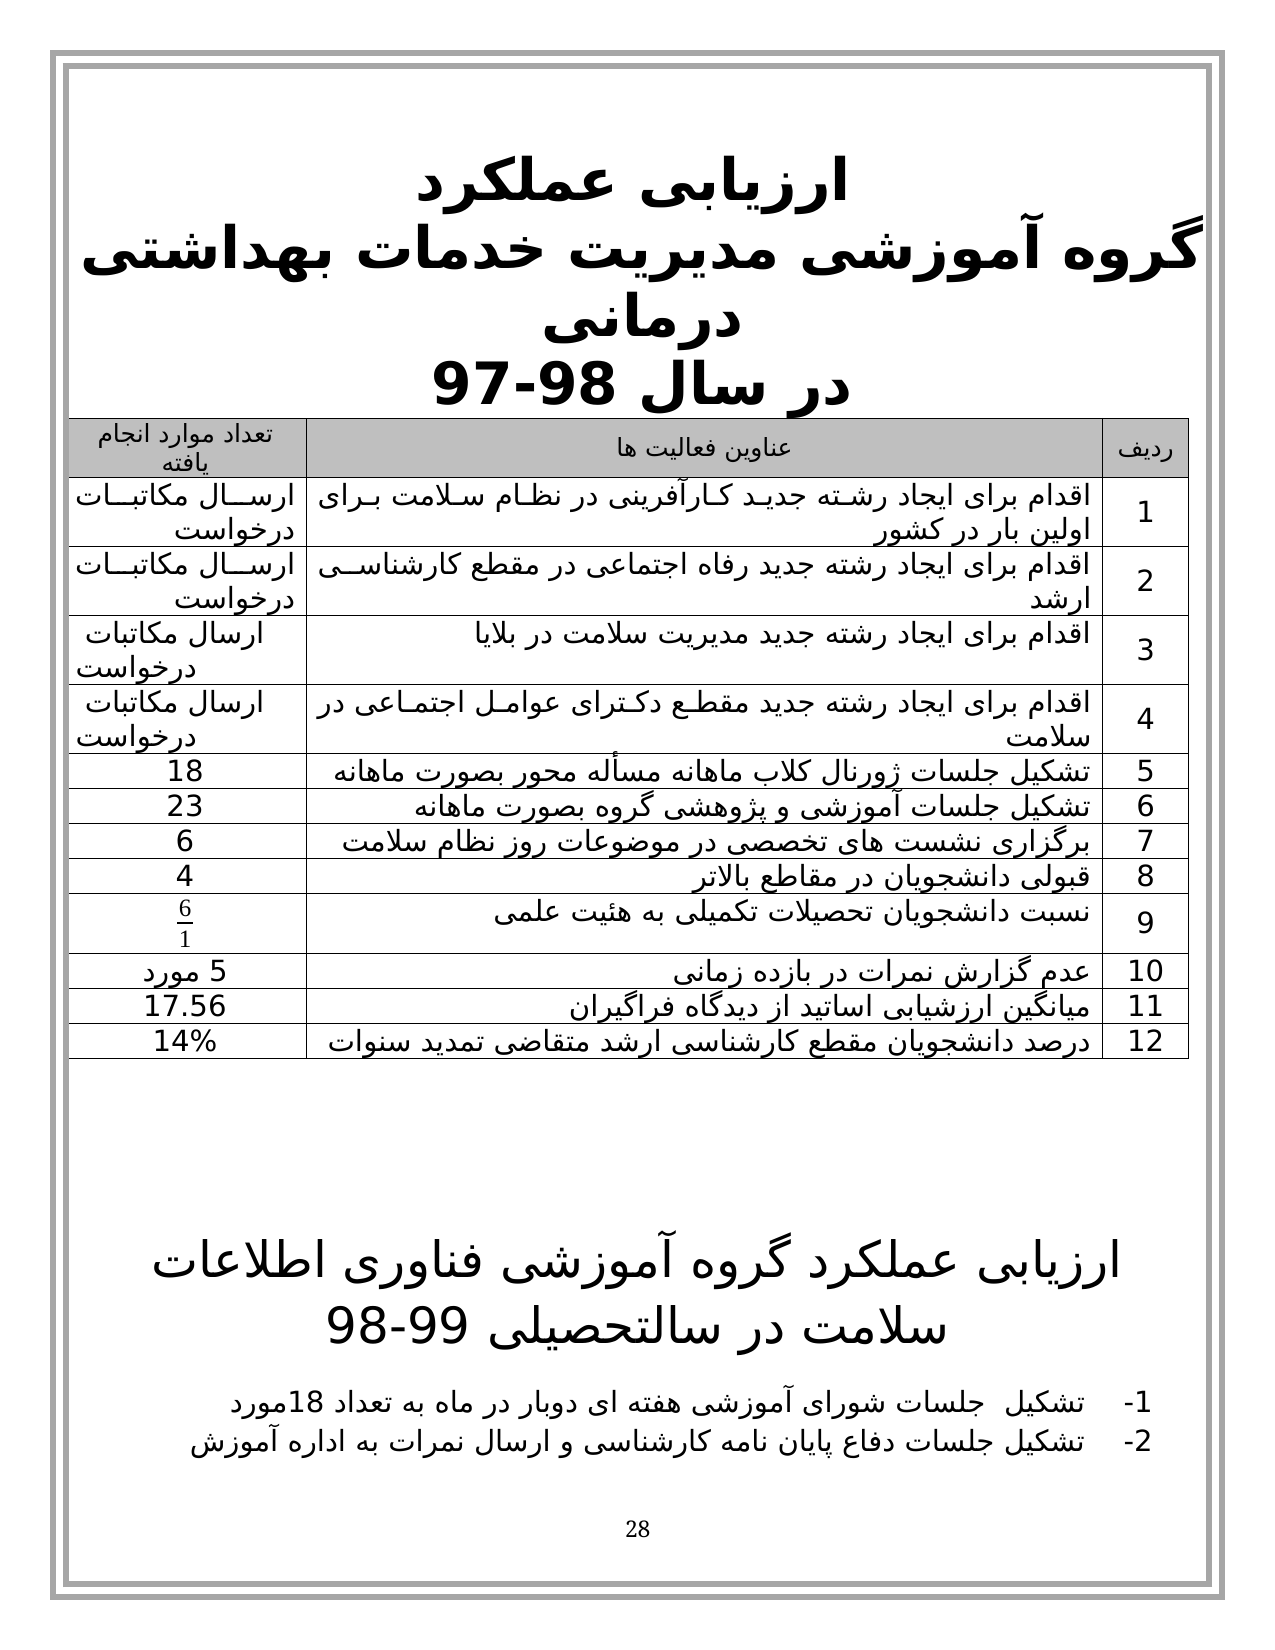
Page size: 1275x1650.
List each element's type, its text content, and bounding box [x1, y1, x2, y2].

table_cell اقدام برای ایجاد رشته جدید مدیریت سلامت در بلایا [307, 616, 1102, 684]
table_header عناوین فعالیت ها [307, 419, 1102, 477]
text ارزیابی عملکرد [69, 146, 1200, 214]
table_cell برگزاری نشست های تخصصی در موضوعات روز نظام سلامت [307, 824, 1102, 858]
table_cell 10 [1103, 954, 1188, 988]
table_cell 4 [69, 859, 306, 893]
table_header تعداد موارد انجام یافته [69, 419, 306, 477]
table_cell اقدام برای ایجاد رشته جدید کارآفرینی در نظام سلامت برای اولین بار در کشور [307, 478, 1102, 546]
text گروه آموزشی مدیریت خدمات بهداشتی درمانی [75, 214, 1206, 350]
table_cell 6 [1103, 789, 1188, 823]
list تشکیل جلسات دفاع پایان نامه کارشناسی و ارسال نمرات به اداره آموزش [75, 1424, 1123, 1458]
table_cell نسبت دانشجویان تحصیلات تکمیلی به هئیت علمی [307, 894, 1102, 953]
table_cell [69, 894, 306, 953]
text در سال 98-97 [75, 350, 1206, 418]
table_cell میانگین ارزشیابی اساتید از دیدگاه فراگیران [307, 989, 1102, 1023]
table_cell ارسال مکاتبات درخواست [69, 478, 306, 546]
table_cell 23 [69, 789, 306, 823]
table_cell 6 [69, 824, 306, 858]
table_cell 5 مورد [69, 954, 306, 988]
table_cell اقدام برای ایجاد رشته جدید رفاه اجتماعی در مقطع کارشناسی ارشد [307, 547, 1102, 615]
table_cell تشکیل جلسات آموزشی و پژوهشی گروه بصورت ماهانه [307, 789, 1102, 823]
text ارزیابی عملکرد گروه آموزشی فناوری اطلاعات سلامت در سالتحصیلی 99-98 [75, 1231, 1200, 1356]
table_cell 11 [1103, 989, 1188, 1023]
table_cell تشکیل جلسات ژورنال کلاب ماهانه مسأله محور بصورت ماهانه [307, 754, 1102, 788]
table_cell 7 [1103, 824, 1188, 858]
table_cell 1 [1103, 478, 1188, 546]
table_cell ارسال مکاتبات درخواست [69, 685, 306, 753]
table_cell 3 [1103, 616, 1188, 684]
table_cell 2 [1103, 547, 1188, 615]
table_cell 8 [1103, 859, 1188, 893]
table_cell 14% [69, 1024, 306, 1058]
table_cell 5 [1103, 754, 1188, 788]
table_cell 17.56 [69, 989, 306, 1023]
table_header ردیف [1103, 419, 1188, 477]
table_cell عدم گزارش نمرات در بازده زمانی [307, 954, 1102, 988]
table_cell 12 [1103, 1024, 1188, 1058]
table_cell ارسال مکاتبات درخواست [69, 616, 306, 684]
table_cell قبولی دانشجویان در مقاطع بالاتر [307, 859, 1102, 893]
table_cell درصد دانشجویان مقطع کارشناسی ارشد متقاضی تمدید سنوات [307, 1024, 1102, 1058]
table_cell 18 [69, 754, 306, 788]
table_cell 9 [1103, 894, 1188, 953]
list تشکیل جلسات شورای آموزشی هفته ای دوبار در ماه به تعداد 18مورد [75, 1385, 1123, 1419]
table_cell ارسال مکاتبات درخواست [69, 547, 306, 615]
table_cell اقدام برای ایجاد رشته جدید مقطع دکترای عوامل اجتماعی در سلامت [307, 685, 1102, 753]
table_cell 4 [1103, 685, 1188, 753]
